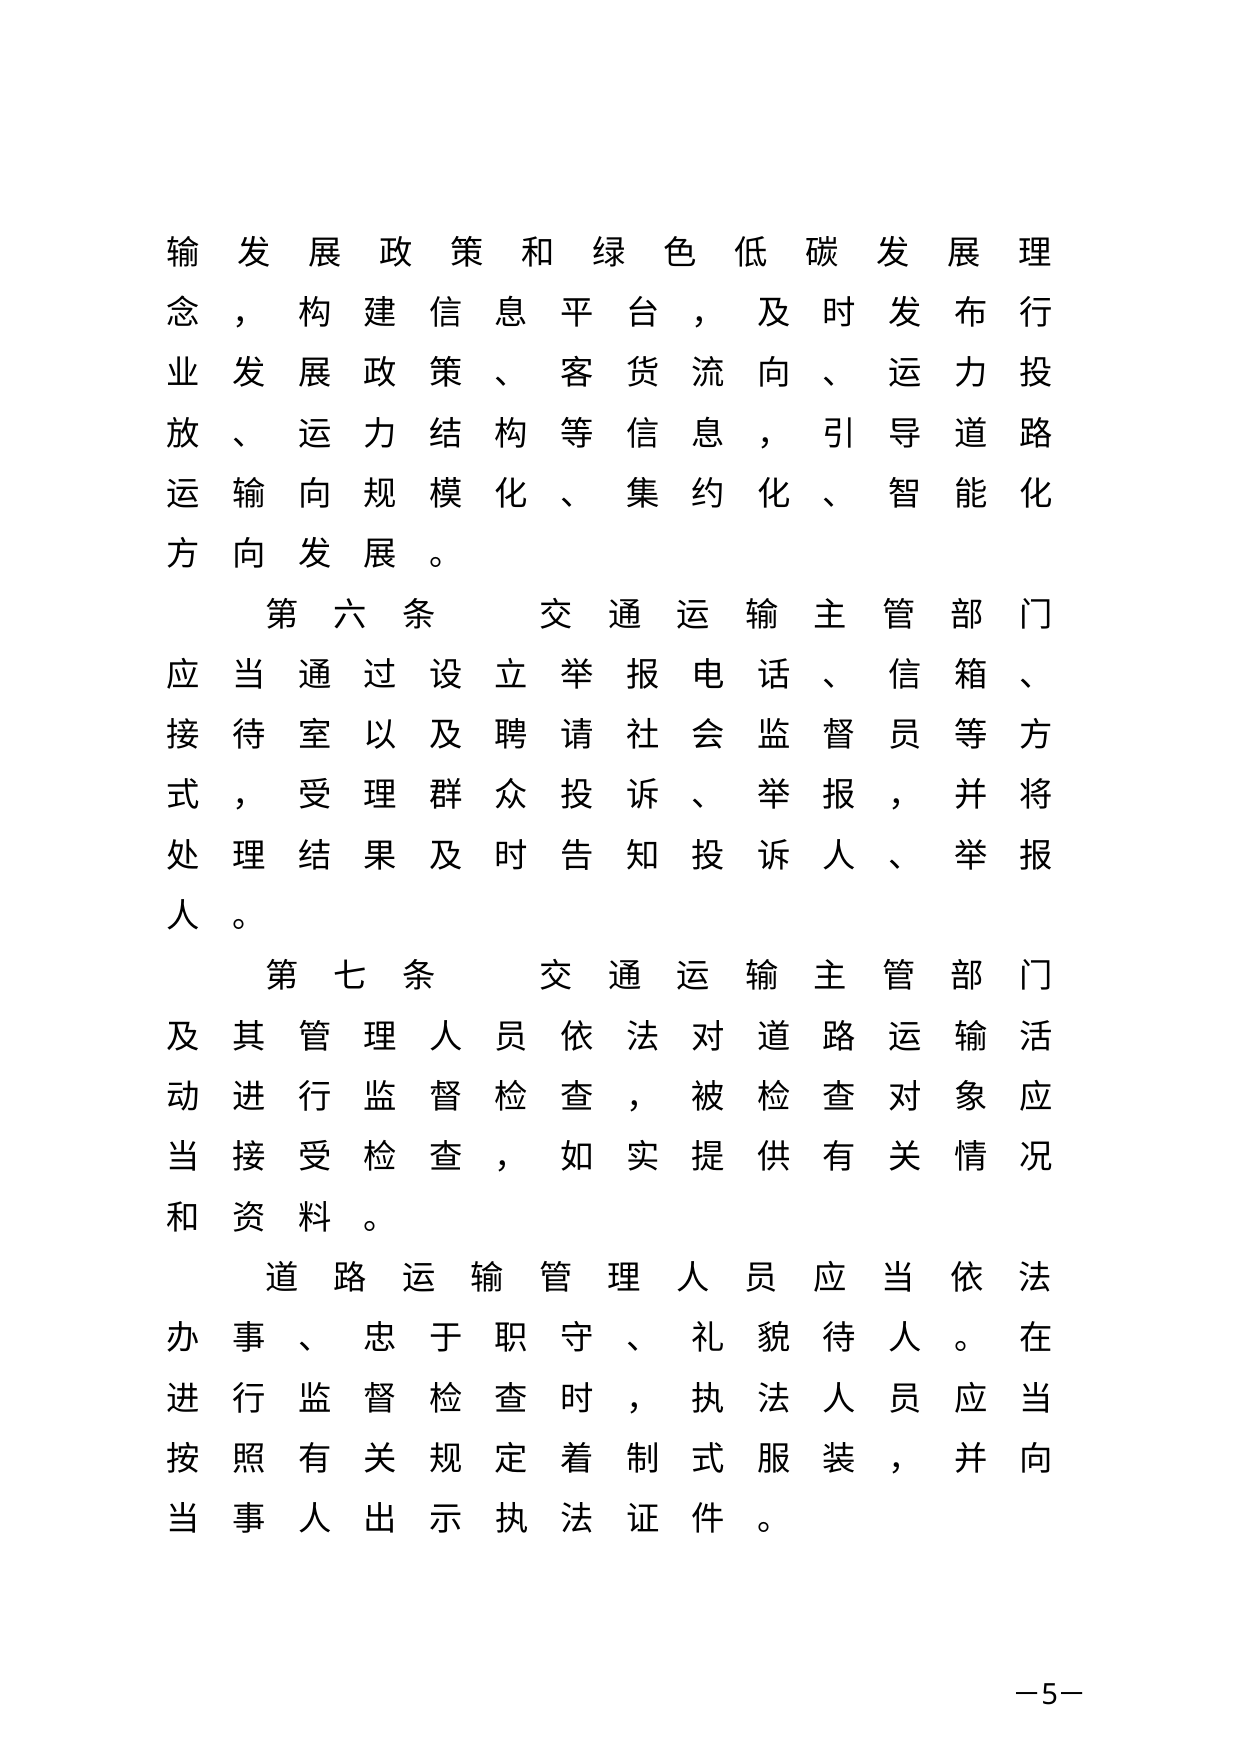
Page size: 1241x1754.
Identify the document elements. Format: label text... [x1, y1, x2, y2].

text 第七条 交通运输主管部门及其管理人员依法对道路运输活动进行监督检查，被检查对象应当接受检查，如实提供有关情况和资料。 [167, 943, 1085, 1245]
text 第六条 交通运输主管部门应当通过设立举报电话、信箱、接待室以及聘请社会监督员等方式，受理群众投诉、举报，并将处理结果及时告知投诉人、举报人。 [167, 581, 1085, 943]
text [167, 219, 1085, 581]
text 道路运输管理人员应当依法办事、忠于职守、礼貌待人。在进行监督检查时，执法人员应当按照有关规定着制式服装，并向当事人出示执法证件。 [167, 1245, 1085, 1546]
